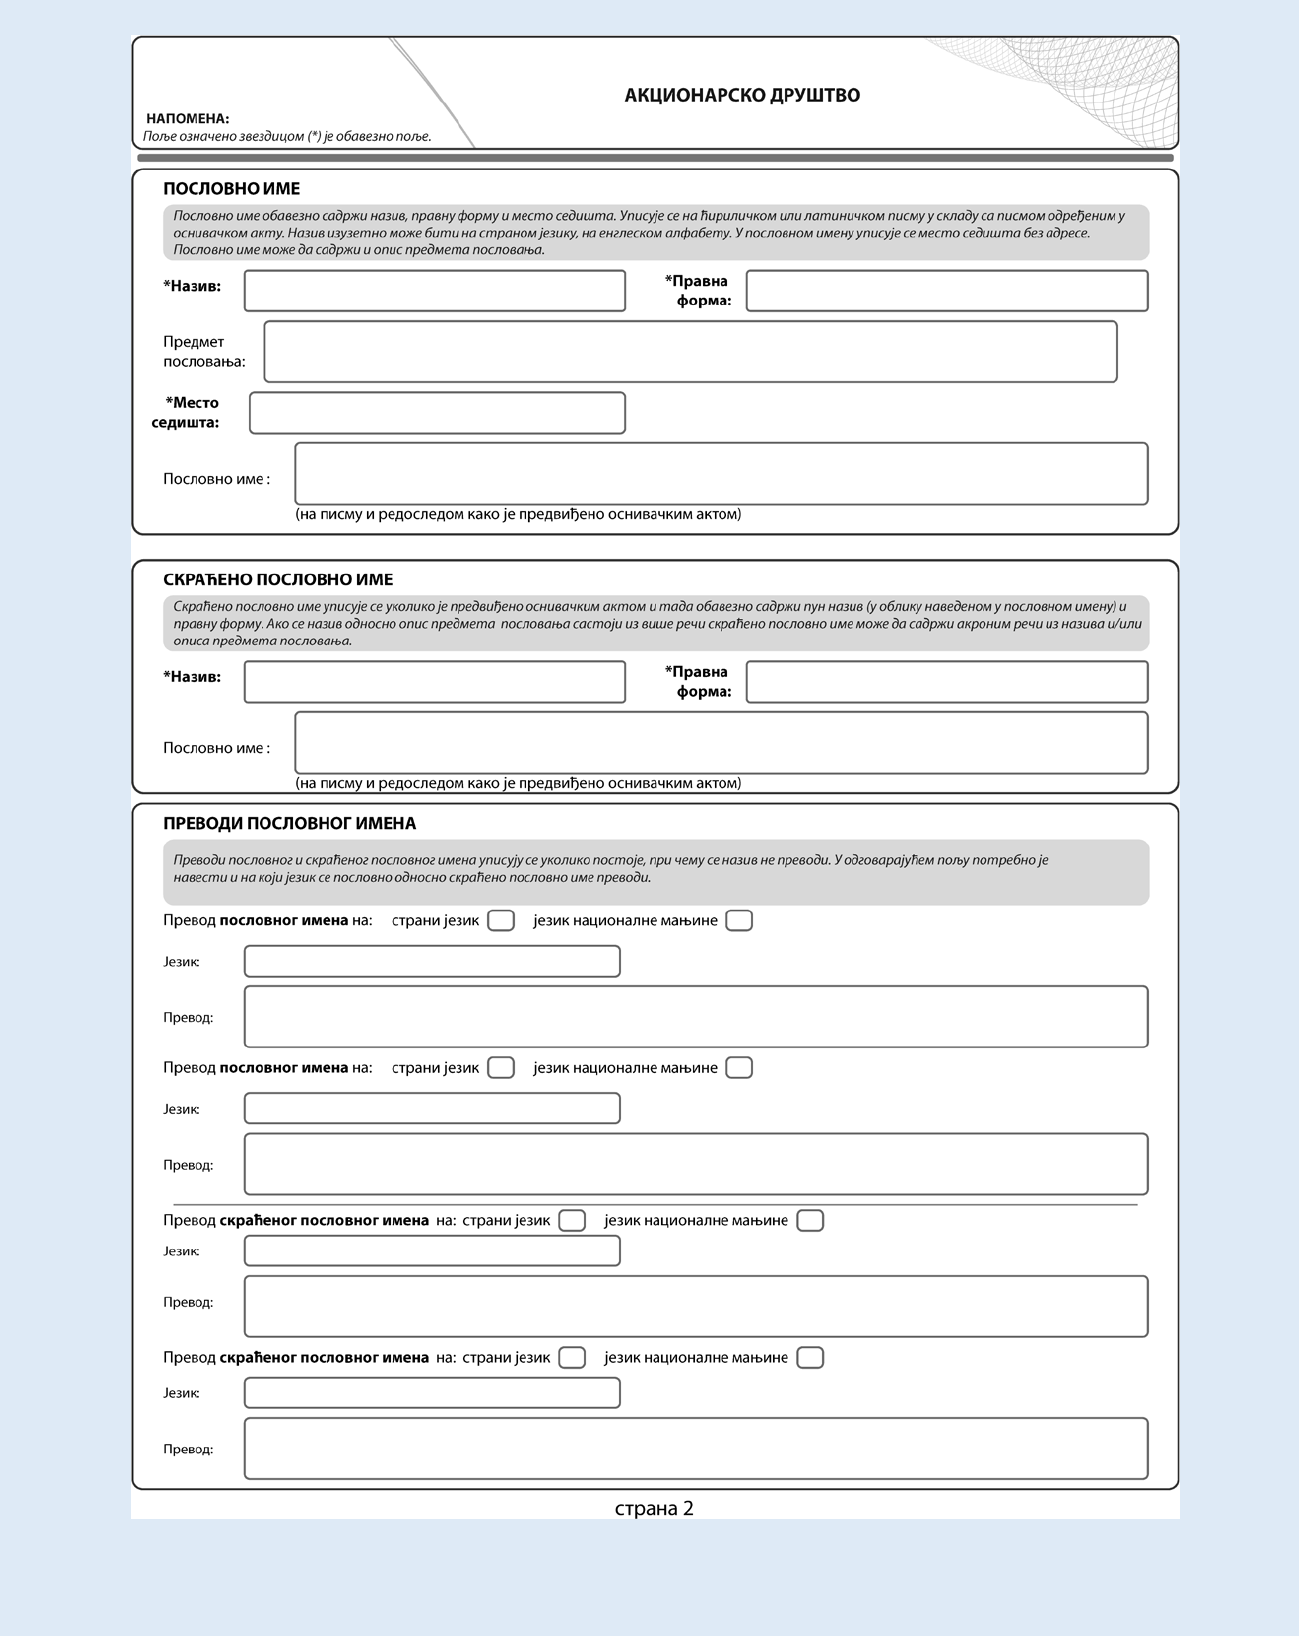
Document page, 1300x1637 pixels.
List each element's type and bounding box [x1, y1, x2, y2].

picture [131, 35, 1180, 1519]
